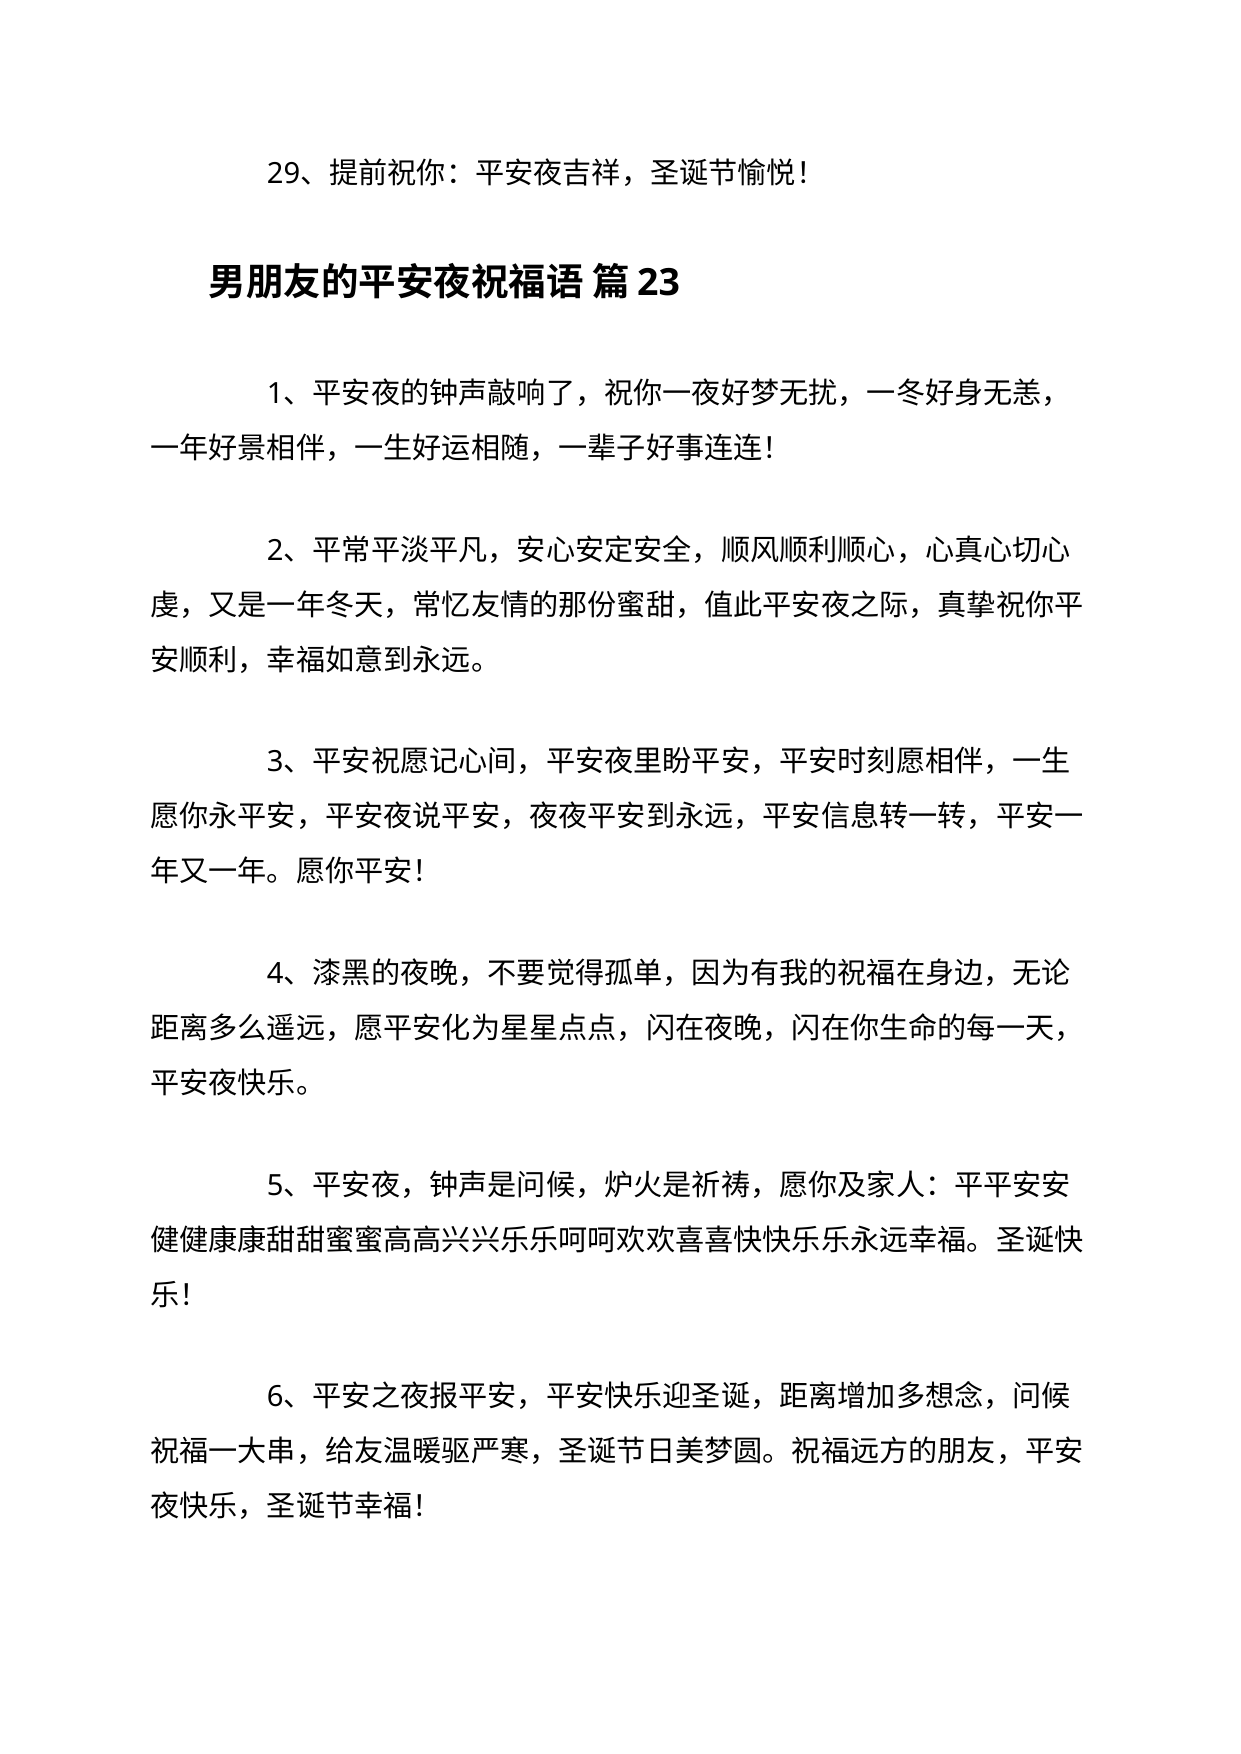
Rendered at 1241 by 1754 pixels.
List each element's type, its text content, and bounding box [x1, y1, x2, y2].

text 29、提前祝你：平安夜吉祥，圣诞节愉悦！ [150, 150, 1090, 192]
text 6、平安之夜报平安，平安快乐迎圣诞，距离增加多想念，问候祝福一大串，给友温暖驱严寒，圣诞节日美梦圆。祝福远方的朋友，平安夜快乐，圣诞节幸福！ [150, 1373, 1090, 1525]
text 2、平常平淡平凡，安心安定安全，顺风顺利顺心，心真心切心虔，又是一年冬天，常忆友情的那份蜜甜，值此平安夜之际，真挚祝你平安顺利，幸福如意到永远。 [150, 526, 1090, 678]
text 3、平安祝愿记心间，平安夜里盼平安，平安时刻愿相伴，一生愿你永平安，平安夜说平安，夜夜平安到永远，平安信息转一转，平安一年又一年。愿你平安！ [150, 738, 1090, 890]
text 1、平安夜的钟声敲响了，祝你一夜好梦无扰，一冬好身无恙，一年好景相伴，一生好运相随，一辈子好事连连！ [150, 369, 1090, 467]
text 男朋友的平安夜祝福语 篇23 [150, 252, 1090, 306]
text 4、漆黑的夜晚，不要觉得孤单，因为有我的祝福在身边，无论距离多么遥远，愿平安化为星星点点，闪在夜晚，闪在你生命的每一天，平安夜快乐。 [150, 950, 1090, 1102]
text 5、平安夜，钟声是问候，炉火是祈祷，愿你及家人：平平安安健健康康甜甜蜜蜜高高兴兴乐乐呵呵欢欢喜喜快快乐乐永远幸福。圣诞快乐！ [150, 1161, 1090, 1313]
